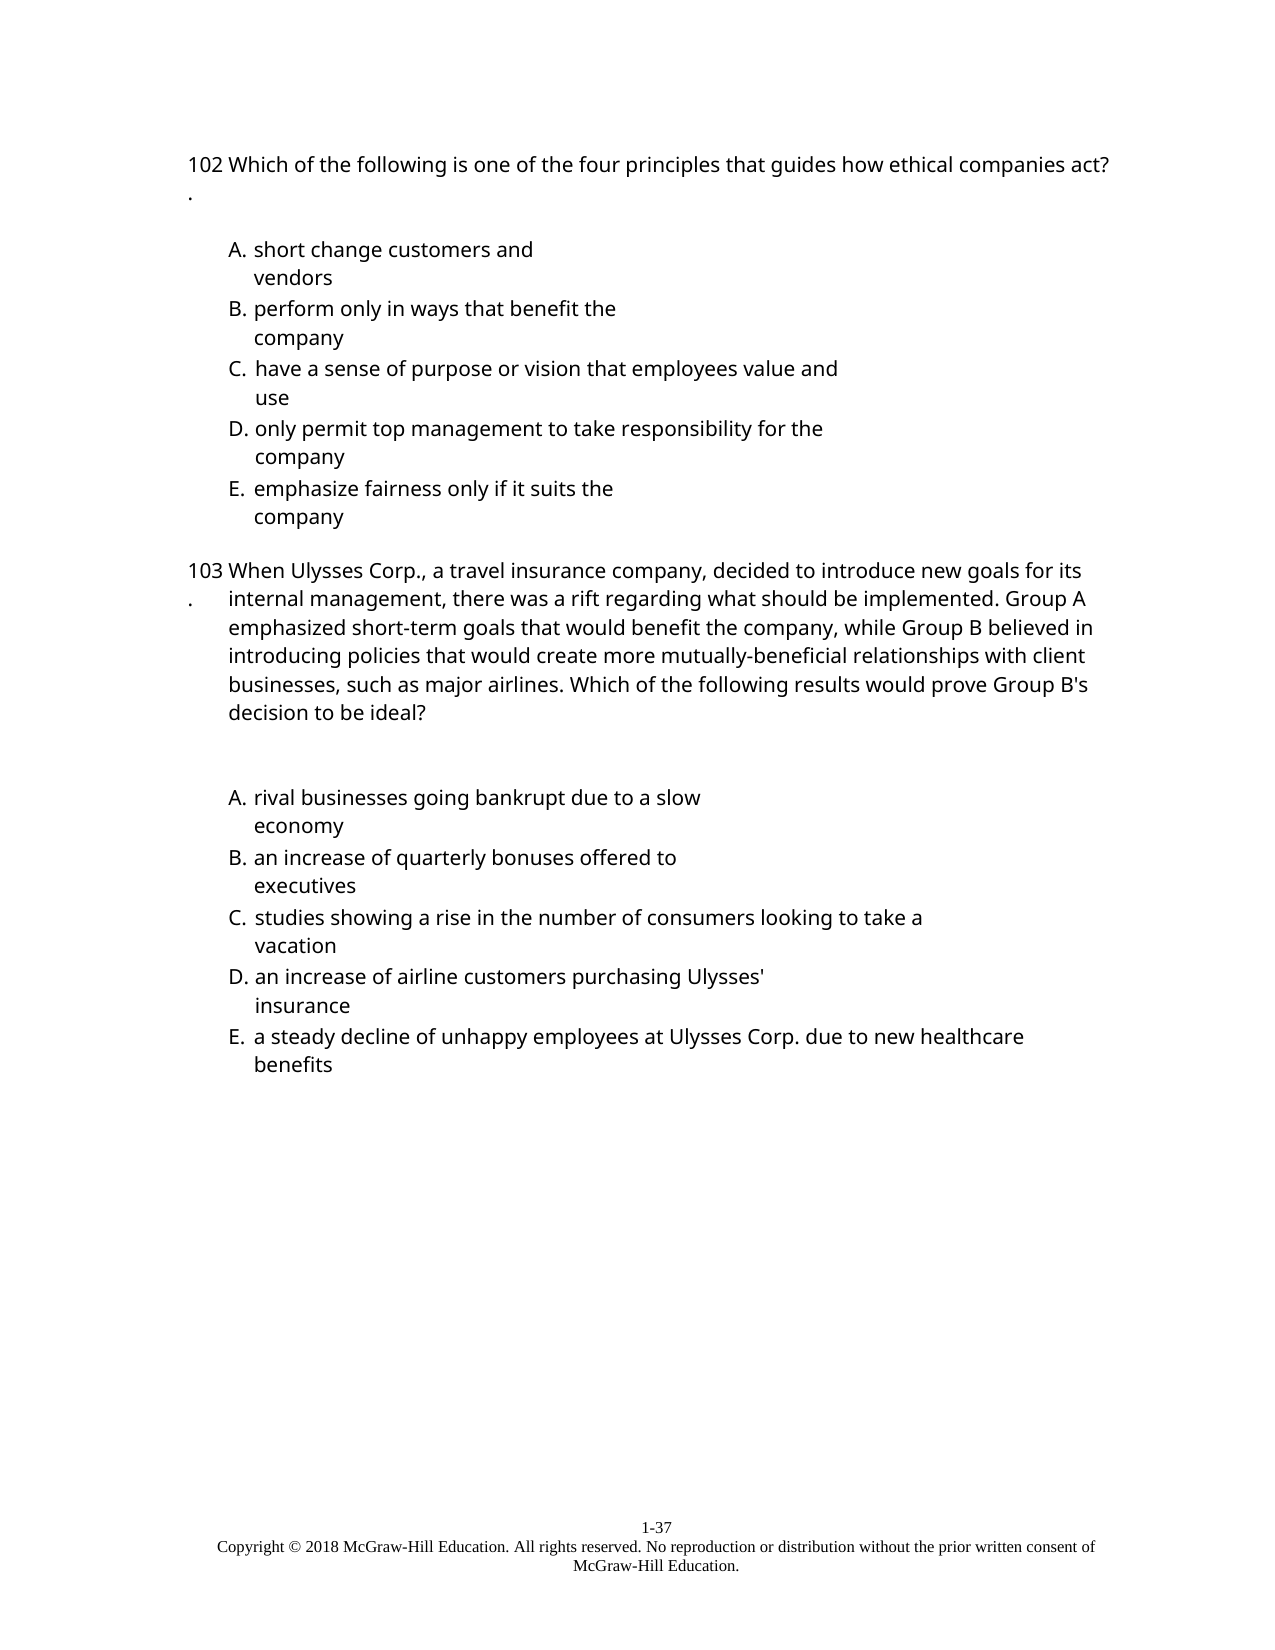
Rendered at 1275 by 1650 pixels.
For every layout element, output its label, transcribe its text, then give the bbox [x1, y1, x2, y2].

table_header Which of the following is one of the four principles that guides how ethical companies act? [228, 150, 1125, 531]
table_header 102. [188, 150, 228, 531]
table_header When Ulysses Corp., a travel insurance company, decided to introduce new goals for its internal management, there was a rift regarding what should be implemented. Group A emphasized short-term goals that would benefit the company, while Group B believed in introducing policies that would create more mutually-beneficial relationships with client businesses, such as major airlines. Which of the following results would prove Group B's decision to be ideal? [228, 556, 1125, 1079]
table_header 103. [188, 556, 228, 1079]
